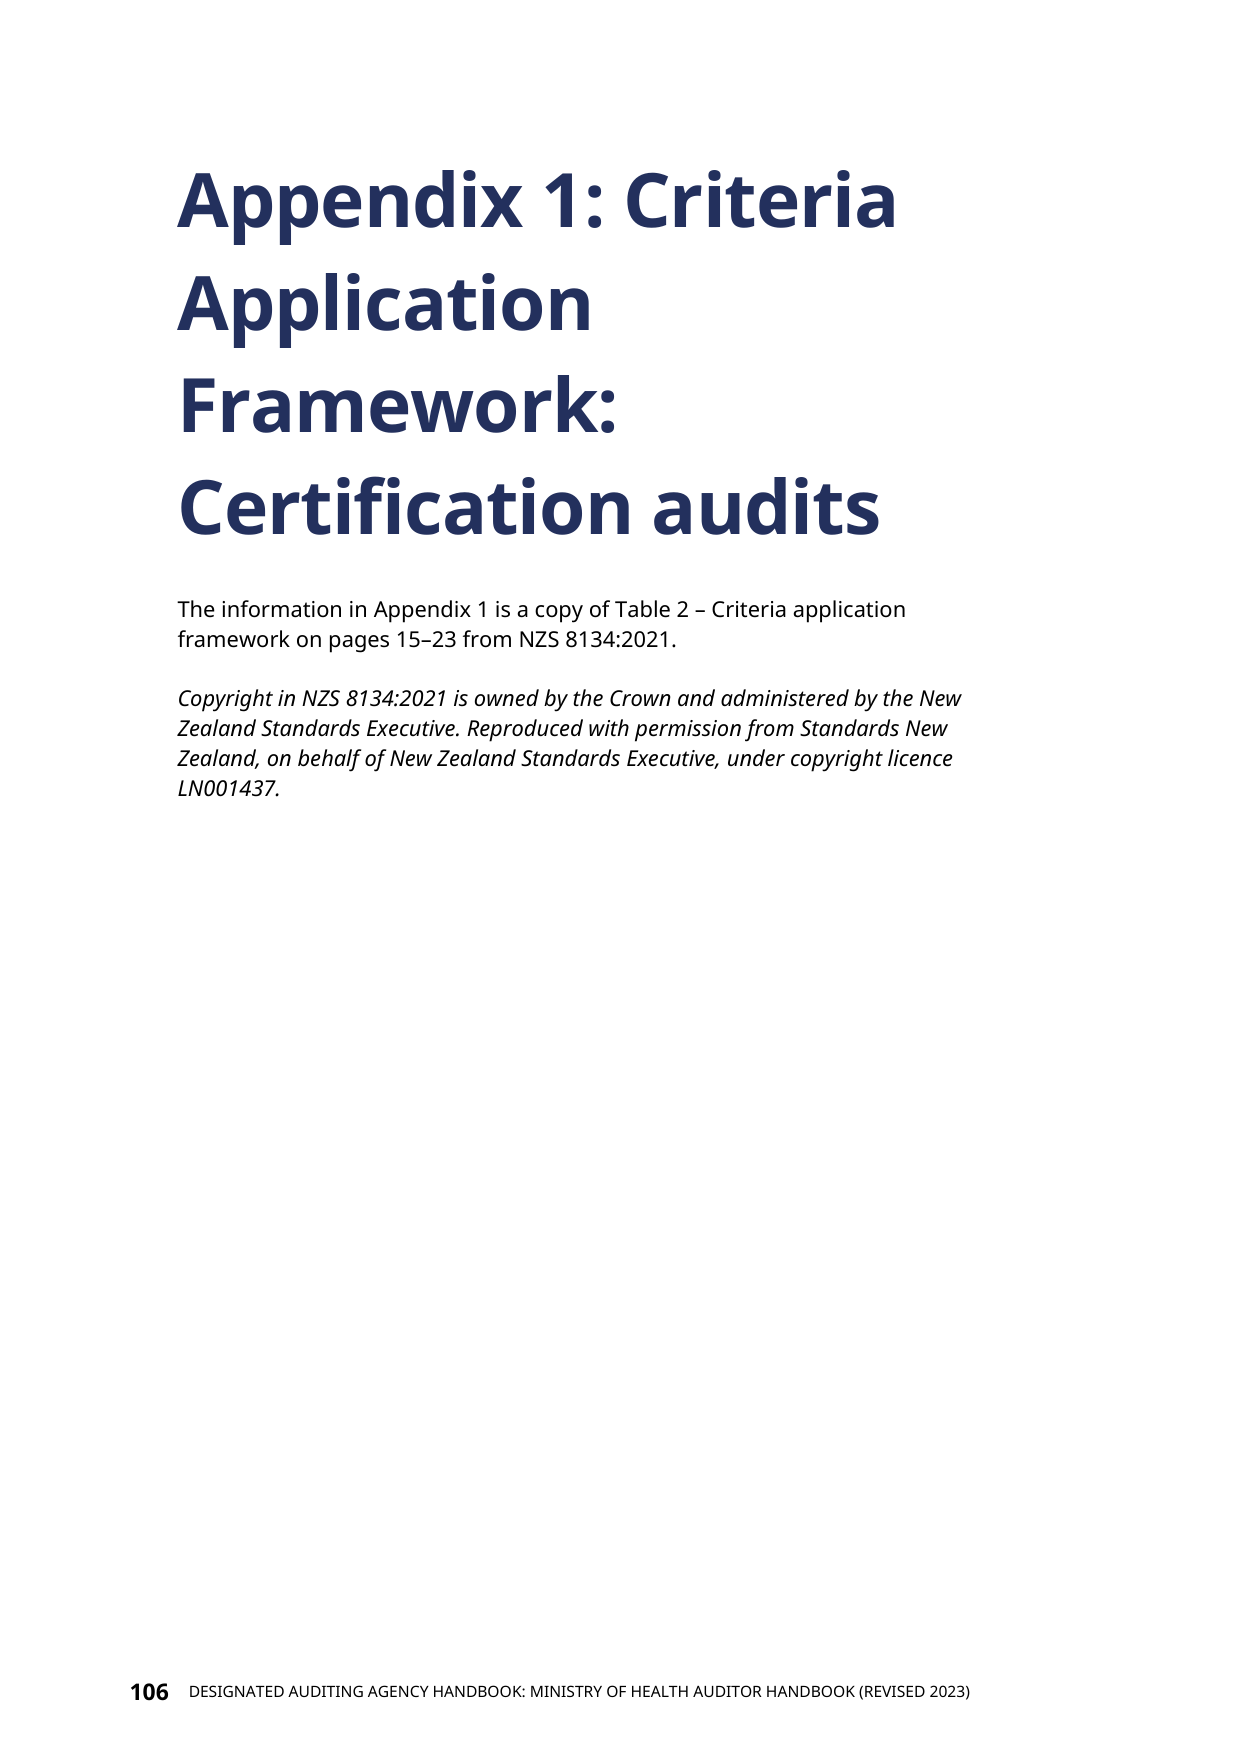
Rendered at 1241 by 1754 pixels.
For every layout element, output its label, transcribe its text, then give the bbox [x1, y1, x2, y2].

text Copyright in NZS 8134:2021 is owned by the Crown and administered by the New Zealand Standards Executive. Reproduced with permission from Standards New Zealand, on behalf of New Zealand Standards Executive, under copyright licence LN001437. [177, 683, 1019, 802]
subtitle : Criteria Application Framework: Certification audits [177, 148, 1019, 556]
text The information in Appendix 1 is a copy of Table 2 – Criteria application framework on pages 15–23 from NZS 8134:2021. [177, 594, 1019, 653]
